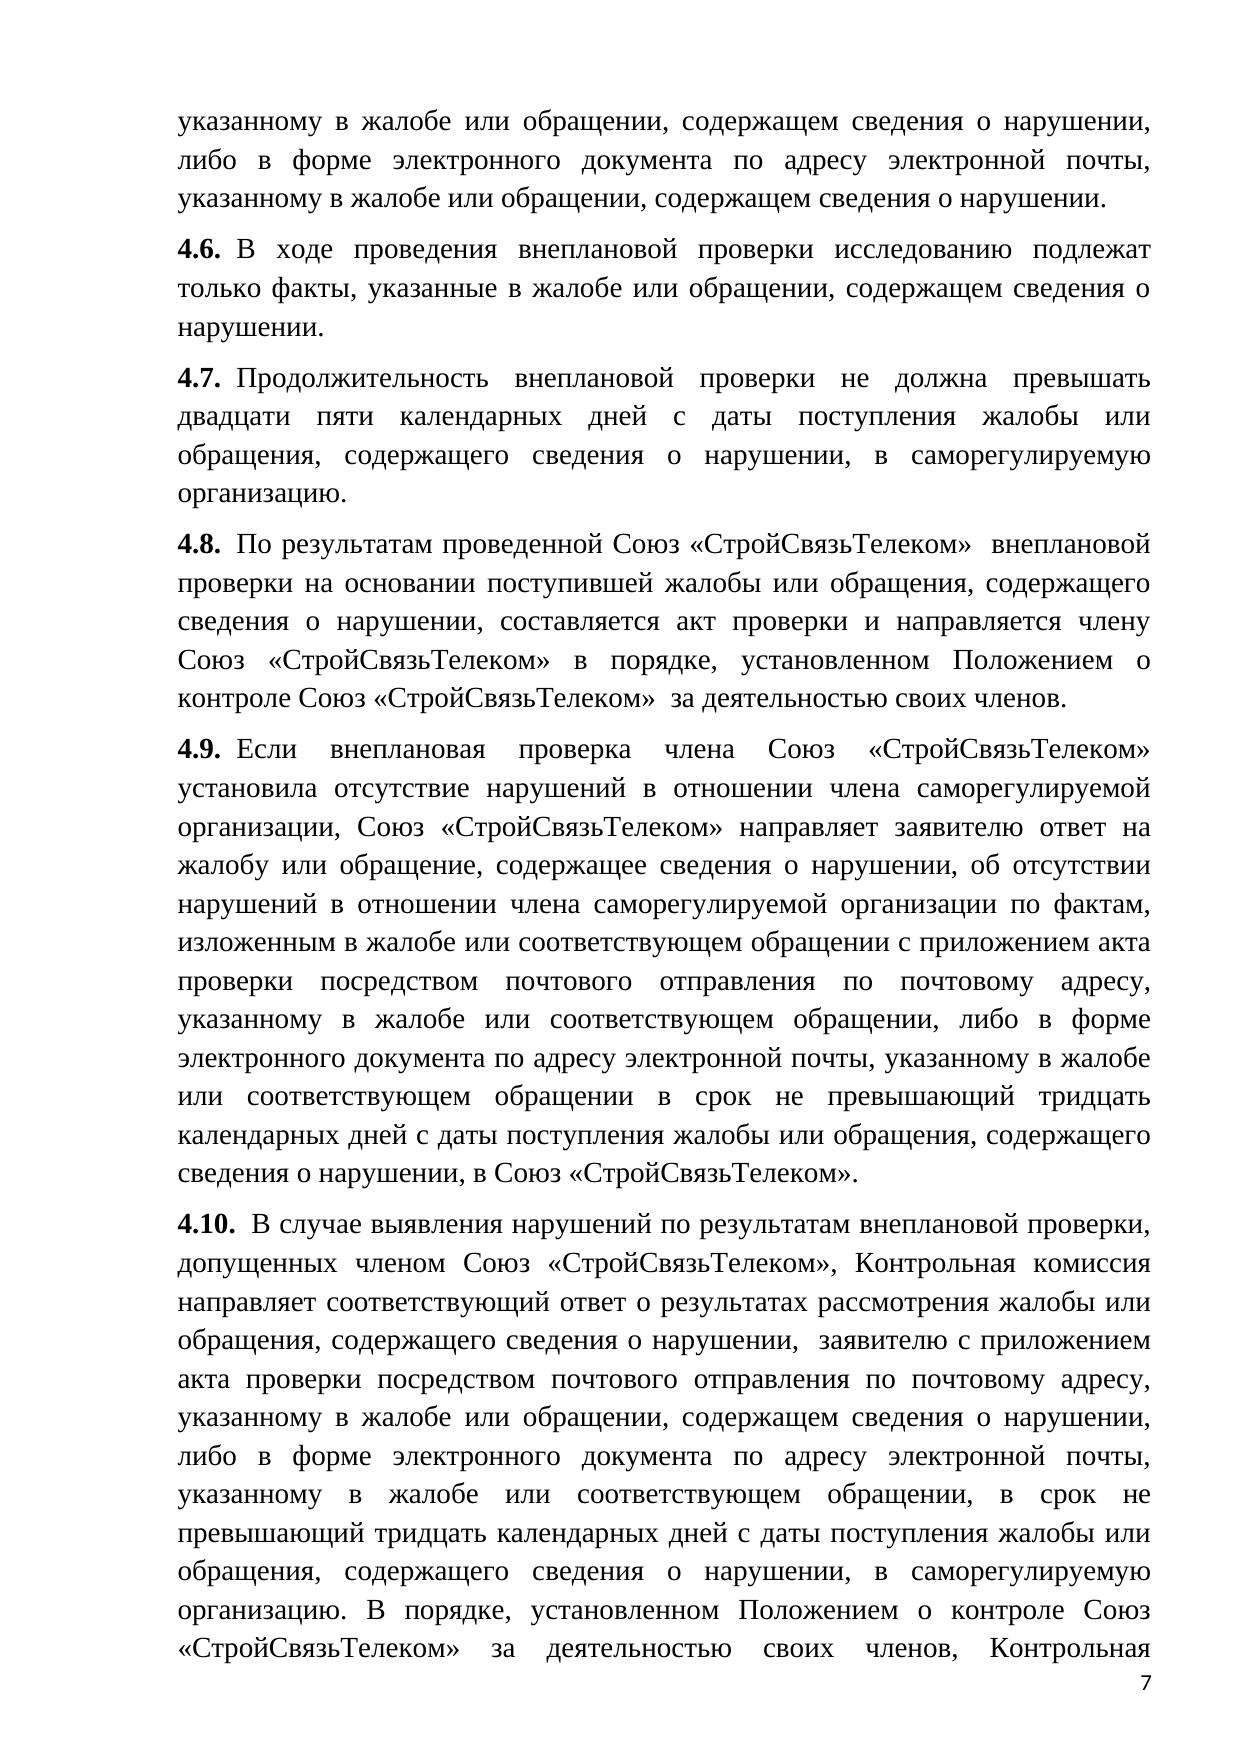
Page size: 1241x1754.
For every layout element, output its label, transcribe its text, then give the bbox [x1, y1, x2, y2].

list По результатам проведенной Союз «СтройСвязьТелеком» внеплановой проверки на основании поступившей жалобы или обращения, содержащего сведения о нарушении, составляется акт проверки и направляется члену Союз «СтройСвязьТелеком» в порядке, установленном Положением о контроле Союз «СтройСвязьТелеком» за деятельностью своих членов. [177, 526, 1152, 714]
list Продолжительность внеплановой проверки не должна превышать двадцати пяти календарных дней с даты поступления жалобы или обращения, содержащего сведения о нарушении, в саморегулируемую организацию. [177, 360, 1152, 509]
list Если внеплановая проверка члена Союз «СтройСвязьТелеком» установила отсутствие нарушений в отношении члена саморегулируемой организации, Союз «СтройСвязьТелеком» направляет заявителю ответ на жалобу или обращение, содержащее сведения о нарушении, об отсутствии нарушений в отношении члена саморегулируемой организации по фактам, изложенным в жалобе или соответствующем обращении с приложением акта проверки посредством почтового отправления по почтовому адресу, указанному в жалобе или соответствующем обращении, либо в форме электронного документа по адресу электронной почты, указанному в жалобе или соответствующем обращении в срок не превышающий тридцать календарных дней с даты поступления жалобы или обращения, содержащего сведения о нарушении, в Союз «СтройСвязьТелеком». [177, 732, 1152, 1189]
list В ходе проведения внеплановой проверки исследованию подлежат только факты, указанные в жалобе или обращении, содержащем сведения о нарушении. [177, 232, 1152, 342]
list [177, 1207, 1152, 1664]
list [177, 103, 1152, 214]
